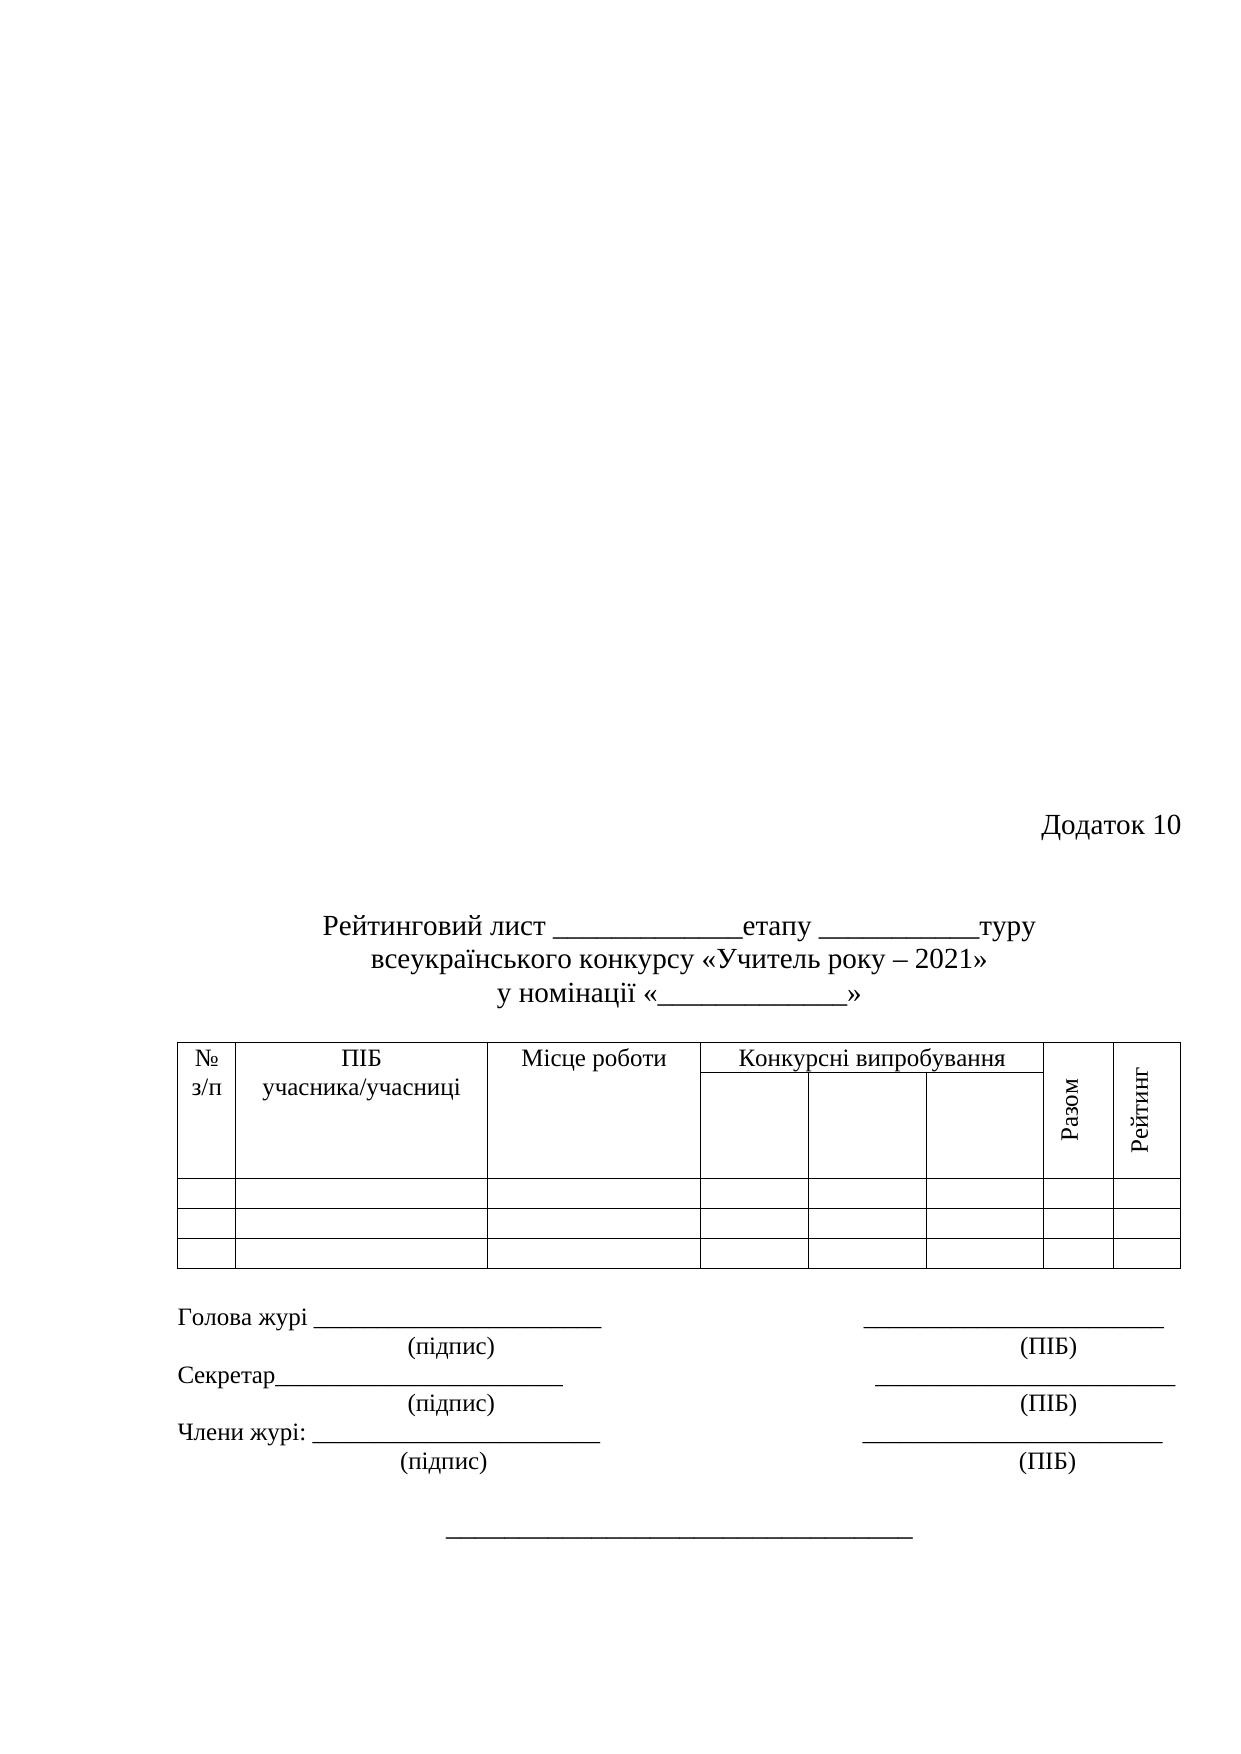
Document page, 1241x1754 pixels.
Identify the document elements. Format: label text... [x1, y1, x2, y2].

table_cell [701, 1073, 808, 1178]
text Члени журі: _______________________ ________________________ [177, 1417, 1181, 1446]
table_cell [1114, 1209, 1180, 1238]
text у номінації «_____________» [177, 975, 1181, 1008]
table_header Разом [1044, 1043, 1113, 1178]
table_cell [809, 1209, 926, 1238]
table_header Місце роботи [488, 1043, 700, 1178]
text (підпис) (ПІБ) [177, 1446, 1181, 1475]
table_cell [809, 1239, 926, 1268]
table_cell [809, 1073, 926, 1178]
table_cell [701, 1209, 808, 1238]
text ________________________________ [177, 1508, 1181, 1542]
table_cell [488, 1179, 700, 1208]
table_cell [701, 1179, 808, 1208]
table_cell [178, 1179, 235, 1208]
table_cell [809, 1179, 926, 1208]
table_cell [701, 1239, 808, 1268]
text Додаток 10 [177, 807, 1181, 841]
table_cell [1044, 1239, 1113, 1268]
table_header Рейтинг [1114, 1043, 1180, 1178]
table_cell [927, 1239, 1043, 1268]
table_header ПІБ учасника/учасниці [236, 1043, 487, 1178]
text Голова журі _______________________ ________________________ [177, 1302, 1181, 1331]
table_cell [178, 1239, 235, 1268]
table_cell [927, 1073, 1043, 1178]
table_cell [927, 1179, 1043, 1208]
table_cell [488, 1239, 700, 1268]
table_cell [1044, 1209, 1113, 1238]
table_header № з/п [178, 1043, 235, 1178]
text (підпис) (ПІБ) [177, 1331, 1181, 1360]
table_cell [1044, 1179, 1113, 1208]
table_cell [236, 1239, 487, 1268]
text (підпис) (ПІБ) [177, 1388, 1181, 1417]
table_cell [178, 1209, 235, 1238]
table_cell [236, 1179, 487, 1208]
table_header Конкурсні випробування [701, 1043, 1043, 1072]
table_cell [1114, 1239, 1180, 1268]
table_cell [1114, 1179, 1180, 1208]
text Рейтинговий лист _____________етапу ___________туру [177, 908, 1181, 941]
table_cell [488, 1209, 700, 1238]
table_cell [927, 1209, 1043, 1238]
table_cell [236, 1209, 487, 1238]
text всеукраїнського конкурсу «Учитель року – 2021» [177, 941, 1181, 975]
text Секретар_______________________ ________________________ [177, 1360, 1181, 1388]
